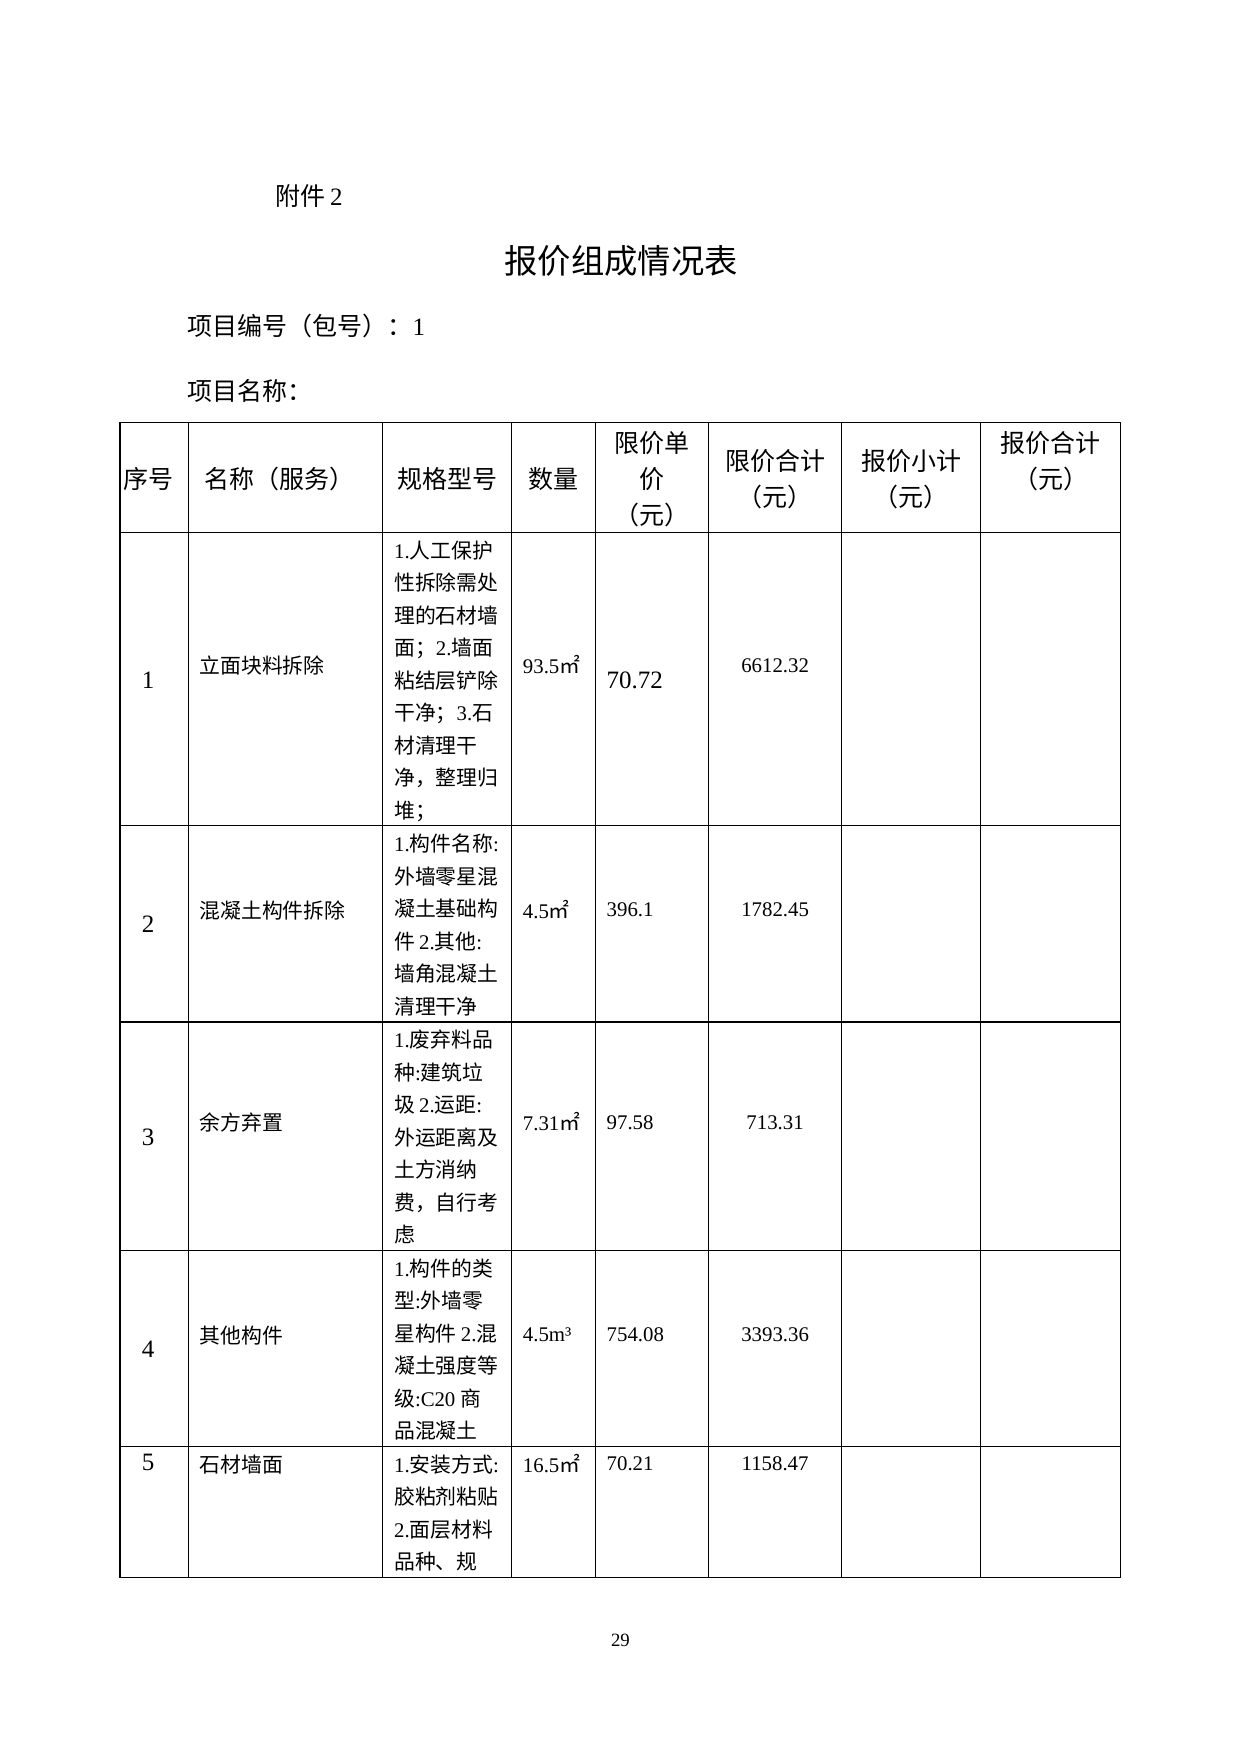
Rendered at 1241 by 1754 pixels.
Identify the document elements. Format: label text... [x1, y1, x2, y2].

text 日期：附件2 [187, 162, 1053, 227]
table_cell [383, 1447, 511, 1577]
table_cell 混凝土构件拆除 [189, 826, 382, 1021]
table_cell [842, 1447, 980, 1577]
table_cell [981, 826, 1120, 1021]
table_cell 1.废弃料品种:建筑垃圾2.运距:外运距离及土方消纳费，自行考虑 [383, 1023, 511, 1250]
table_cell 1782.45 [709, 826, 841, 1021]
table_cell 6612.32 [709, 533, 841, 825]
table_header 报价合计（元） [981, 423, 1120, 532]
table_cell 396.1 [596, 826, 708, 1021]
table_cell 2 [121, 826, 188, 1021]
table_cell 1.人工保护性拆除需处理的石材墙面；2.墙面粘结层铲除干净；3.石材清理干净，整理归堆； [383, 533, 511, 825]
table_header 限价单价（元） [596, 423, 708, 532]
table_cell [981, 1251, 1120, 1446]
table_cell 1 [121, 533, 188, 825]
table_header 报价小计（元） [842, 423, 980, 532]
table_cell [981, 1023, 1120, 1250]
table_cell 3393.36 [709, 1251, 841, 1446]
table_cell 70.21 [596, 1447, 708, 1577]
table_cell [981, 1447, 1120, 1577]
table_cell [842, 826, 980, 1021]
table_cell 余方弃置 [189, 1023, 382, 1250]
table_cell 7.31㎡ [512, 1023, 595, 1250]
table_cell 4.5㎡ [512, 826, 595, 1021]
table_cell 4 [121, 1251, 188, 1446]
table_cell 5 [121, 1447, 188, 1577]
text 项目编号（包号）：1 [187, 292, 1053, 357]
table_header 序号 [121, 423, 188, 532]
table_cell 713.31 [709, 1023, 841, 1250]
table_cell 93.5㎡ [512, 533, 595, 825]
table_cell 石材墙面 [189, 1447, 382, 1577]
table_header 名称（服务） [189, 423, 382, 532]
table_cell [981, 533, 1120, 825]
table_header 限价合计（元） [709, 423, 841, 532]
table_cell 97.58 [596, 1023, 708, 1250]
table_cell 1.构件名称:外墙零星混凝土基础构件2.其他:墙角混凝土清理干净 [383, 826, 511, 1021]
text 项目名称： [187, 357, 1053, 422]
table_cell [842, 1251, 980, 1446]
table_cell 754.08 [596, 1251, 708, 1446]
table_cell 1.构件的类型:外墙零星构件2.混凝土强度等级:C20 商品混凝土 [383, 1251, 511, 1446]
table_header 规格型号 [383, 423, 511, 532]
table_cell [842, 1023, 980, 1250]
table_cell 3 [121, 1023, 188, 1250]
table_cell 其他构件 [189, 1251, 382, 1446]
table_cell 立面块料拆除 [189, 533, 382, 825]
table_cell 16.5㎡ [512, 1447, 595, 1577]
table_header 数量 [512, 423, 595, 532]
table_cell 4.5m³ [512, 1251, 595, 1446]
table_cell 1158.47 [709, 1447, 841, 1577]
table_cell [842, 533, 980, 825]
text 报价组成情况表 [187, 227, 1053, 292]
table_cell 70.72 [596, 533, 708, 825]
